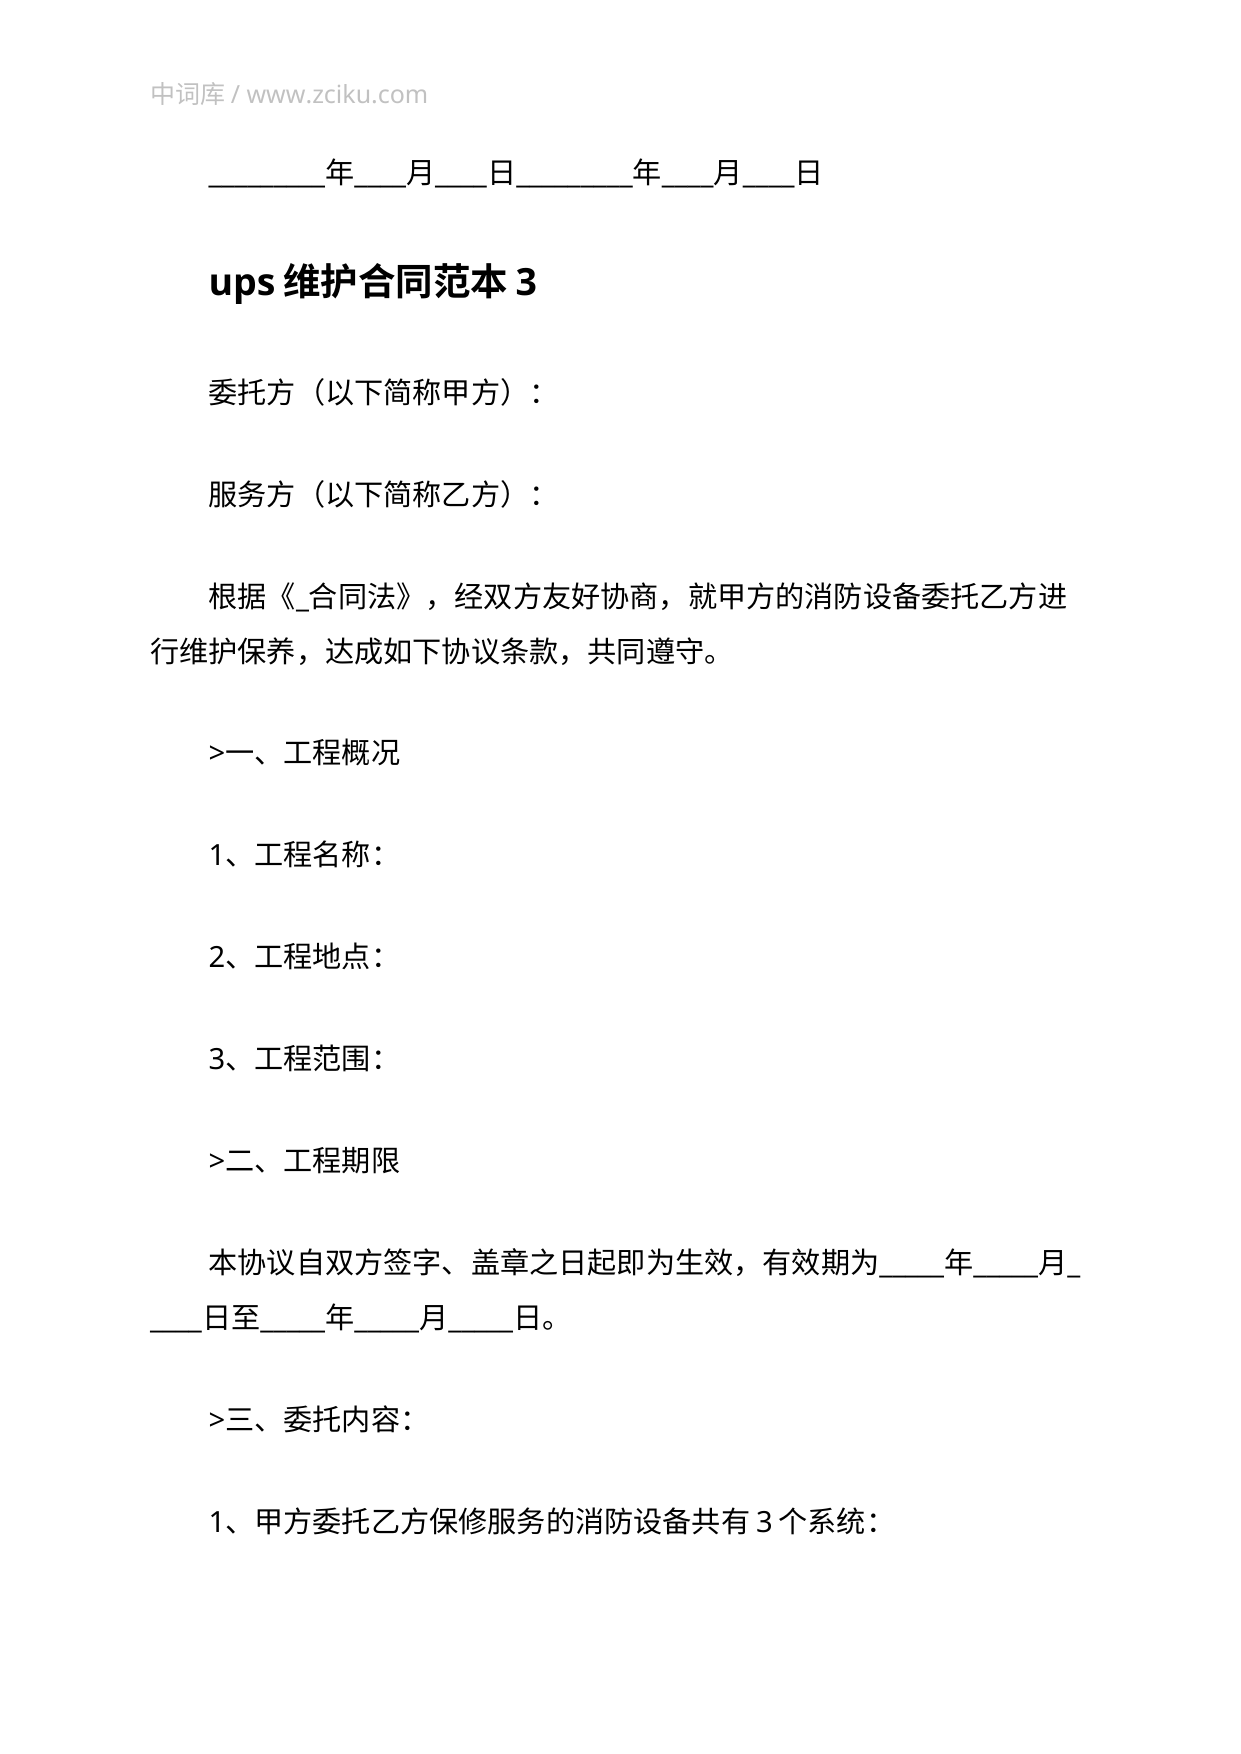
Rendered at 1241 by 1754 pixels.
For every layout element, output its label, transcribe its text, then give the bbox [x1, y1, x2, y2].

text 服务方（以下简称乙方）： [150, 471, 1090, 514]
text 委托方（以下简称甲方）： [150, 369, 1090, 412]
text >三、委托内容： [150, 1397, 1090, 1439]
text 本协议自双方签字、盖章之日起即为生效，有效期为_____年_____月_____日至_____年_____月_____日。 [150, 1240, 1090, 1337]
text _________年____月____日_________年____月____日 [150, 150, 1090, 192]
text 1、甲方委托乙方保修服务的消防设备共有3个系统： [150, 1499, 1090, 1541]
text 3、工程范围： [150, 1036, 1090, 1078]
text ups维护合同范本3 [150, 252, 1090, 306]
text >一、工程概况 [150, 730, 1090, 772]
text 1、工程名称： [150, 832, 1090, 874]
text 根据《_合同法》，经双方友好协商，就甲方的消防设备委托乙方进行维护保养，达成如下协议条款，共同遵守。 [150, 573, 1090, 670]
text 2、工程地点： [150, 934, 1090, 976]
text >二、工程期限 [150, 1138, 1090, 1180]
